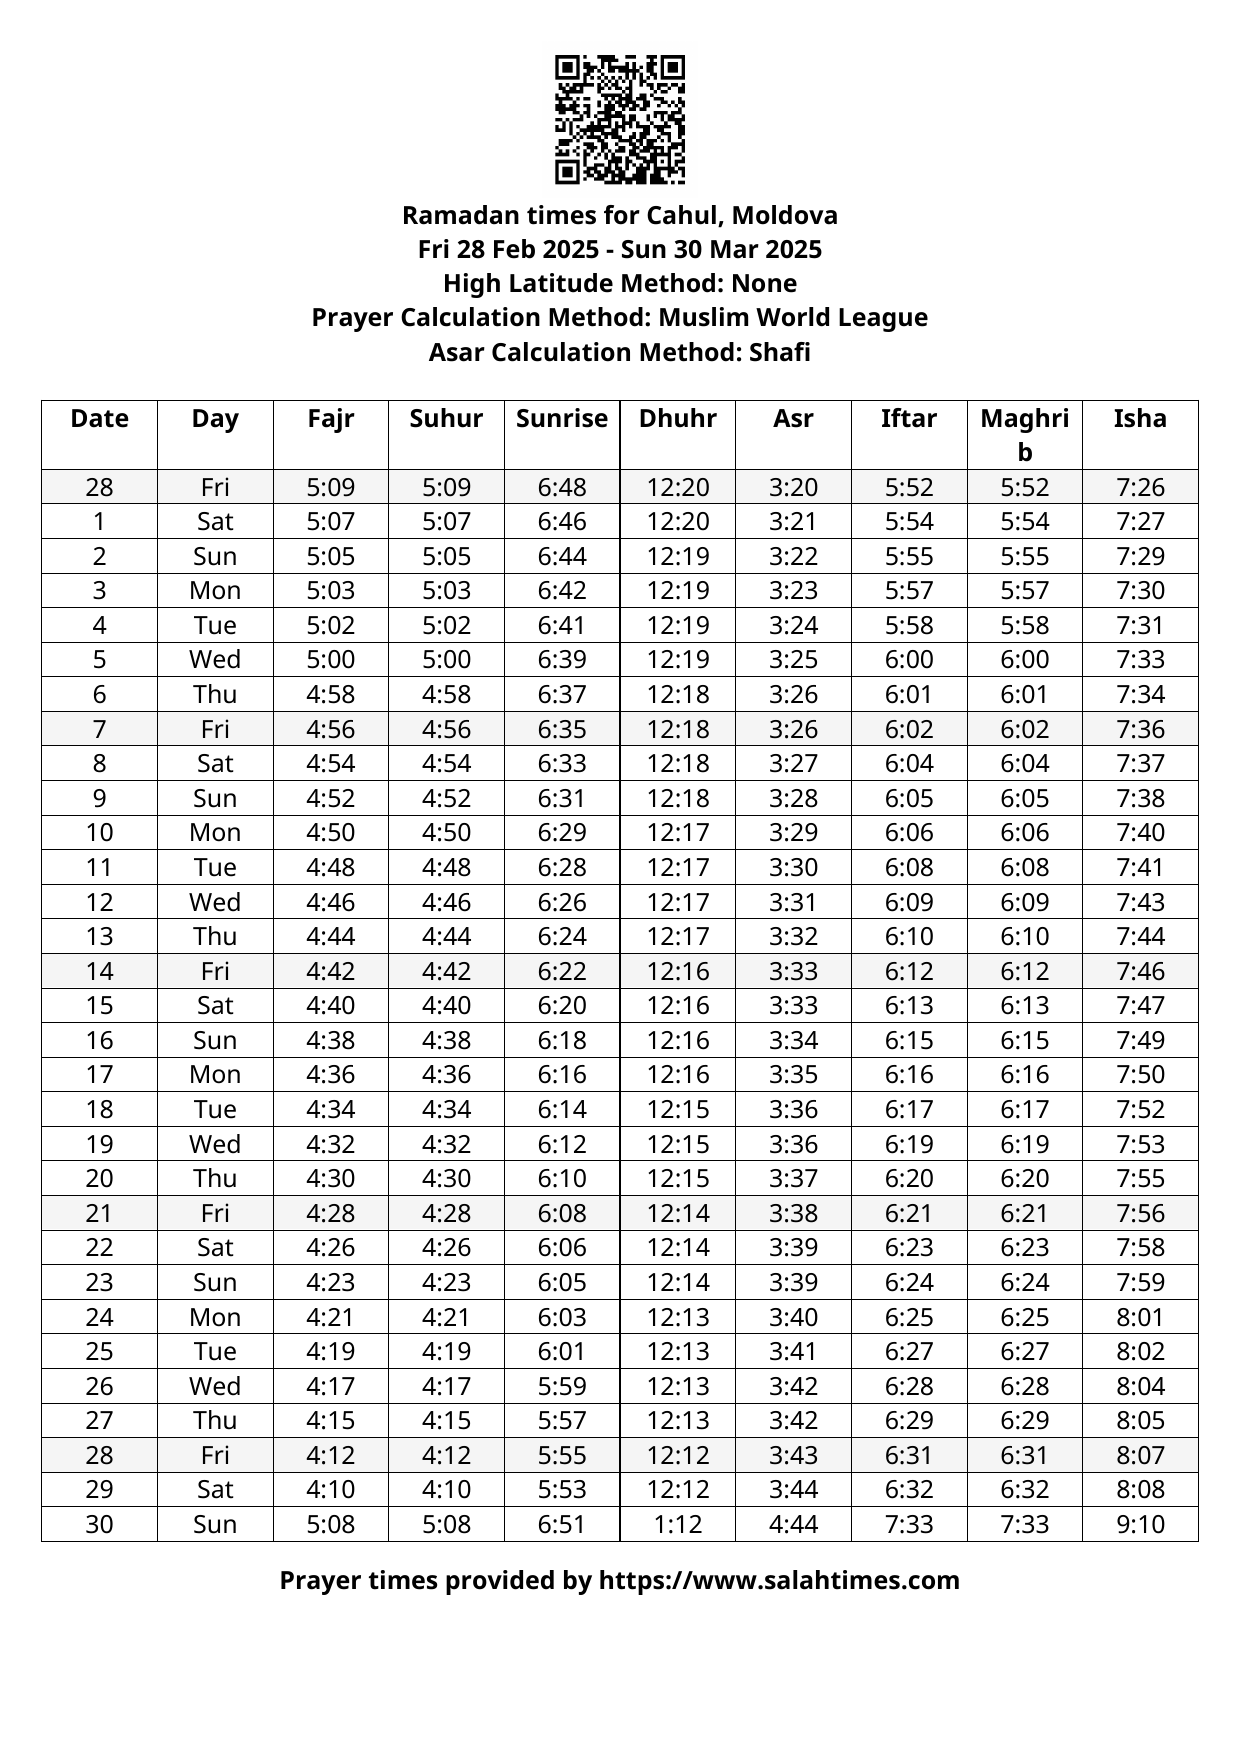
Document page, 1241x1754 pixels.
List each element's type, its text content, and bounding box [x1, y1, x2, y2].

table_cell 24 [42, 1300, 157, 1333]
table_cell 6:09 [852, 885, 967, 918]
table_cell 3:20 [736, 470, 851, 503]
table_cell 4:30 [274, 1161, 388, 1195]
table_cell 6:06 [852, 816, 967, 849]
table_cell 7:29 [1083, 539, 1198, 572]
table_cell 7:59 [1083, 1265, 1198, 1299]
table_cell 4:32 [389, 1127, 504, 1160]
table_cell 7:58 [1083, 1231, 1198, 1264]
table_cell 6:17 [852, 1092, 967, 1126]
table_cell 6:32 [852, 1473, 967, 1506]
table_cell 4:56 [389, 712, 504, 745]
table_cell 5:53 [505, 1473, 619, 1506]
table_cell 12:19 [621, 574, 735, 607]
text Ramadan times for Cahul, Moldova [42, 198, 1198, 232]
table_cell 12:19 [621, 539, 735, 572]
table_cell 3:31 [736, 885, 851, 918]
table_cell 7:37 [1083, 746, 1198, 780]
table_cell 1:12 [621, 1507, 735, 1541]
table_cell 4:56 [274, 712, 388, 745]
text Prayer times provided by https://www.salahtimes.com [42, 1563, 1198, 1597]
table_cell 4:17 [274, 1369, 388, 1402]
table_cell 12:12 [621, 1473, 735, 1506]
table_cell 6:31 [505, 781, 619, 814]
table_cell Sat [158, 504, 273, 538]
table_cell Fri [158, 470, 273, 503]
table_cell 6:41 [505, 608, 619, 642]
table_cell 6:26 [505, 885, 619, 918]
table_cell Tue [158, 850, 273, 884]
table_cell 6:10 [852, 919, 967, 953]
table_cell 6:21 [968, 1196, 1082, 1229]
picture [542, 41, 699, 198]
table_cell 6:05 [852, 781, 967, 814]
table_cell 4:15 [274, 1404, 388, 1437]
table_cell 6:01 [852, 677, 967, 711]
table_header Suhur [389, 401, 504, 469]
table_cell 4:36 [389, 1058, 504, 1091]
table_cell 3:22 [736, 539, 851, 572]
table_cell 5:09 [274, 470, 388, 503]
table_cell Thu [158, 677, 273, 711]
table_cell 5:03 [389, 574, 504, 607]
table_cell 7:40 [1083, 816, 1198, 849]
table_cell Wed [158, 1369, 273, 1402]
table_cell 3:39 [736, 1231, 851, 1264]
table_cell Thu [158, 1161, 273, 1195]
table_cell 5:05 [274, 539, 388, 572]
table_cell 3:21 [736, 504, 851, 538]
table_cell 4:54 [389, 746, 504, 780]
table_cell 12:13 [621, 1334, 735, 1368]
table_cell 6:31 [852, 1438, 967, 1472]
table_cell 6:16 [505, 1058, 619, 1091]
table_cell 4:21 [274, 1300, 388, 1333]
table_cell 12:18 [621, 746, 735, 780]
table_cell Sat [158, 746, 273, 780]
table_cell 4:58 [274, 677, 388, 711]
table_header Sunrise [505, 401, 619, 469]
text Asar Calculation Method: Shafi [42, 334, 1198, 368]
table_cell 7:33 [968, 1507, 1082, 1541]
table_cell 5:55 [852, 539, 967, 572]
table_cell 7:44 [1083, 919, 1198, 953]
text Prayer Calculation Method: Muslim World League [42, 300, 1198, 334]
table_cell 4:19 [389, 1334, 504, 1368]
table_cell Mon [158, 1300, 273, 1333]
table_cell 7:52 [1083, 1092, 1198, 1126]
table_cell 6:12 [968, 954, 1082, 987]
table_cell 12:16 [621, 989, 735, 1022]
table_cell 6:03 [505, 1300, 619, 1333]
table_cell 15 [42, 989, 157, 1022]
table_cell Sun [158, 1265, 273, 1299]
table_cell 6:12 [505, 1127, 619, 1160]
table_cell 6:18 [505, 1023, 619, 1057]
table_cell 6:08 [852, 850, 967, 884]
table_cell Sun [158, 1507, 273, 1541]
table_cell 12:20 [621, 470, 735, 503]
table_cell 28 [42, 1438, 157, 1472]
text High Latitude Method: None [42, 266, 1198, 300]
table_cell 26 [42, 1369, 157, 1402]
table_cell 4:26 [274, 1231, 388, 1264]
table_cell 3:32 [736, 919, 851, 953]
table_cell 9:10 [1083, 1507, 1198, 1541]
table_cell Mon [158, 574, 273, 607]
table_cell 6:46 [505, 504, 619, 538]
table_header Fajr [274, 401, 388, 469]
table_cell 12:17 [621, 919, 735, 953]
table_cell 5:07 [274, 504, 388, 538]
table_cell 12:17 [621, 885, 735, 918]
table_cell 7:49 [1083, 1023, 1198, 1057]
table_cell 6:23 [968, 1231, 1082, 1264]
table_cell 5:00 [274, 643, 388, 676]
table_cell 4:26 [389, 1231, 504, 1264]
table_cell 6:27 [968, 1334, 1082, 1368]
table_cell 6:13 [968, 989, 1082, 1022]
table_cell 5:03 [274, 574, 388, 607]
table_cell 4:40 [389, 989, 504, 1022]
table_cell 4:46 [274, 885, 388, 918]
table_cell 6:20 [852, 1161, 967, 1195]
table_cell 6:29 [968, 1404, 1082, 1437]
table_cell 6:14 [505, 1092, 619, 1126]
table_cell 4:32 [274, 1127, 388, 1160]
table_cell 16 [42, 1023, 157, 1057]
table_cell 28 [42, 470, 157, 503]
table_cell 5:55 [505, 1438, 619, 1472]
table_cell 4:34 [274, 1092, 388, 1126]
table_cell 6:09 [968, 885, 1082, 918]
table_cell 6:05 [968, 781, 1082, 814]
table_cell Fri [158, 712, 273, 745]
table_cell 6:04 [968, 746, 1082, 780]
table_cell 12:15 [621, 1092, 735, 1126]
table_cell 6:19 [968, 1127, 1082, 1160]
table_cell Wed [158, 643, 273, 676]
table_cell 12:14 [621, 1196, 735, 1229]
table_cell 6:08 [968, 850, 1082, 884]
table_cell 4:44 [736, 1507, 851, 1541]
table_cell 5:52 [968, 470, 1082, 503]
table_cell 4:28 [389, 1196, 504, 1229]
table_cell 6:23 [852, 1231, 967, 1264]
table_cell 7:27 [1083, 504, 1198, 538]
table_cell Thu [158, 1404, 273, 1437]
table_cell 8 [42, 746, 157, 780]
table_cell 8:08 [1083, 1473, 1198, 1506]
table_cell 3:36 [736, 1092, 851, 1126]
table_cell 6:24 [505, 919, 619, 953]
table_cell 7:34 [1083, 677, 1198, 711]
table_cell 22 [42, 1231, 157, 1264]
table_cell 4:17 [389, 1369, 504, 1402]
table_cell 4:52 [274, 781, 388, 814]
table_cell Sun [158, 539, 273, 572]
table_cell 5:00 [389, 643, 504, 676]
table_cell 5:57 [505, 1404, 619, 1437]
table_cell 4:28 [274, 1196, 388, 1229]
table_cell 12:16 [621, 1023, 735, 1057]
table_cell 3:36 [736, 1127, 851, 1160]
table_cell 6:24 [968, 1265, 1082, 1299]
table_header Isha [1083, 401, 1198, 469]
table_cell 4:21 [389, 1300, 504, 1333]
table_cell 6:31 [968, 1438, 1082, 1472]
table_cell 6:10 [505, 1161, 619, 1195]
table_cell 3:44 [736, 1473, 851, 1506]
table_cell 4:12 [274, 1438, 388, 1472]
table_cell 10 [42, 816, 157, 849]
table_cell 3:37 [736, 1161, 851, 1195]
table_cell 6:15 [968, 1023, 1082, 1057]
table_cell 5 [42, 643, 157, 676]
table_cell 5:57 [852, 574, 967, 607]
table_cell 6:16 [968, 1058, 1082, 1091]
table_cell 3:43 [736, 1438, 851, 1472]
table_cell 12:18 [621, 781, 735, 814]
table_cell 3:41 [736, 1334, 851, 1368]
table_cell 4:30 [389, 1161, 504, 1195]
table_cell 4:23 [274, 1265, 388, 1299]
table_cell 4:23 [389, 1265, 504, 1299]
table_cell 6:28 [968, 1369, 1082, 1402]
table_cell 6:04 [852, 746, 967, 780]
table_cell 4:50 [389, 816, 504, 849]
table_cell 7:55 [1083, 1161, 1198, 1195]
table_cell 6:02 [852, 712, 967, 745]
table_cell 2 [42, 539, 157, 572]
table_cell 12 [42, 885, 157, 918]
table_cell 3:27 [736, 746, 851, 780]
table_cell 4:46 [389, 885, 504, 918]
table_cell 6 [42, 677, 157, 711]
table_cell 3:39 [736, 1265, 851, 1299]
table_cell 6:24 [852, 1265, 967, 1299]
table_cell 6:12 [852, 954, 967, 987]
table_cell 29 [42, 1473, 157, 1506]
table_header Date [42, 401, 157, 469]
table_cell 6:21 [852, 1196, 967, 1229]
table_cell 7 [42, 712, 157, 745]
table_cell 6:15 [852, 1023, 967, 1057]
table_cell 8:02 [1083, 1334, 1198, 1368]
table_cell 12:20 [621, 504, 735, 538]
table_cell 12:13 [621, 1369, 735, 1402]
table_cell 4:58 [389, 677, 504, 711]
table_cell 5:57 [968, 574, 1082, 607]
table_cell Fri [158, 1196, 273, 1229]
table_cell 6:33 [505, 746, 619, 780]
table_cell 6:37 [505, 677, 619, 711]
table_cell 5:02 [389, 608, 504, 642]
table_cell 12:13 [621, 1404, 735, 1437]
table_cell 6:29 [852, 1404, 967, 1437]
table_cell 30 [42, 1507, 157, 1541]
table_cell 4:36 [274, 1058, 388, 1091]
table_cell Sun [158, 1023, 273, 1057]
table_cell 3:29 [736, 816, 851, 849]
table_cell 4:10 [274, 1473, 388, 1506]
table_cell 3 [42, 574, 157, 607]
table_cell 3:40 [736, 1300, 851, 1333]
table_cell 12:15 [621, 1161, 735, 1195]
table_cell Sat [158, 989, 273, 1022]
table_cell 6:00 [968, 643, 1082, 676]
table_cell 5:54 [968, 504, 1082, 538]
table_cell 6:44 [505, 539, 619, 572]
table_cell 6:20 [968, 1161, 1082, 1195]
table_cell Tue [158, 1092, 273, 1126]
table_cell Sat [158, 1231, 273, 1264]
table_cell 7:41 [1083, 850, 1198, 884]
table_cell 6:06 [968, 816, 1082, 849]
table_cell 5:09 [389, 470, 504, 503]
table_cell 6:16 [852, 1058, 967, 1091]
table_cell Mon [158, 1058, 273, 1091]
table_cell 4:44 [389, 919, 504, 953]
table_cell 5:54 [852, 504, 967, 538]
table_cell 3:23 [736, 574, 851, 607]
table_cell 6:06 [505, 1231, 619, 1264]
table_header Maghrib [968, 401, 1082, 469]
table_cell 6:32 [968, 1473, 1082, 1506]
table_cell Tue [158, 1334, 273, 1368]
table_cell 3:34 [736, 1023, 851, 1057]
table_cell 6:01 [505, 1334, 619, 1368]
table_cell 6:27 [852, 1334, 967, 1368]
table_cell 12:19 [621, 643, 735, 676]
table_cell 5:52 [852, 470, 967, 503]
table_cell 5:07 [389, 504, 504, 538]
table_cell 4:15 [389, 1404, 504, 1437]
table_cell 19 [42, 1127, 157, 1160]
table_cell 25 [42, 1334, 157, 1368]
table_cell 4:44 [274, 919, 388, 953]
table_cell 13 [42, 919, 157, 953]
table_cell 5:08 [274, 1507, 388, 1541]
table_cell 6:25 [852, 1300, 967, 1333]
table_cell 3:28 [736, 781, 851, 814]
table_cell 3:25 [736, 643, 851, 676]
table_cell 6:17 [968, 1092, 1082, 1126]
table_cell 12:18 [621, 712, 735, 745]
table_cell 4:19 [274, 1334, 388, 1368]
table_cell 3:26 [736, 677, 851, 711]
table_cell 3:35 [736, 1058, 851, 1091]
table_cell 5:58 [968, 608, 1082, 642]
table_header Day [158, 401, 273, 469]
table_header Asr [736, 401, 851, 469]
table_cell 20 [42, 1161, 157, 1195]
table_cell 4:38 [389, 1023, 504, 1057]
table_cell 7:38 [1083, 781, 1198, 814]
table_cell 27 [42, 1404, 157, 1437]
table_cell 12:14 [621, 1265, 735, 1299]
table_cell 12:15 [621, 1127, 735, 1160]
text Fri 28 Feb 2025 - Sun 30 Mar 2025 [42, 232, 1198, 266]
table_cell 7:30 [1083, 574, 1198, 607]
table_cell 6:08 [505, 1196, 619, 1229]
table_cell 4:34 [389, 1092, 504, 1126]
table_cell 7:47 [1083, 989, 1198, 1022]
table_cell 6:00 [852, 643, 967, 676]
table_cell 12:14 [621, 1231, 735, 1264]
table_cell 4:42 [389, 954, 504, 987]
table_cell 7:50 [1083, 1058, 1198, 1091]
table_cell 4:40 [274, 989, 388, 1022]
table_cell 8:07 [1083, 1438, 1198, 1472]
table_cell 8:01 [1083, 1300, 1198, 1333]
table_cell Sat [158, 1473, 273, 1506]
table_cell 7:33 [1083, 643, 1198, 676]
table_cell 6:48 [505, 470, 619, 503]
table_cell Thu [158, 919, 273, 953]
table_cell 4:12 [389, 1438, 504, 1472]
table_header Iftar [852, 401, 967, 469]
table_cell 17 [42, 1058, 157, 1091]
table_cell 5:02 [274, 608, 388, 642]
table_cell 11 [42, 850, 157, 884]
table_cell 5:58 [852, 608, 967, 642]
table_cell 4 [42, 608, 157, 642]
table_cell 12:18 [621, 677, 735, 711]
table_cell 8:04 [1083, 1369, 1198, 1402]
table_cell 12:19 [621, 608, 735, 642]
table_cell 6:28 [505, 850, 619, 884]
table_cell 6:35 [505, 712, 619, 745]
table_cell 7:46 [1083, 954, 1198, 987]
table_cell 6:10 [968, 919, 1082, 953]
table_cell 4:38 [274, 1023, 388, 1057]
table_cell 3:33 [736, 954, 851, 987]
table_cell 6:51 [505, 1507, 619, 1541]
table_cell 7:36 [1083, 712, 1198, 745]
table_cell 6:28 [852, 1369, 967, 1402]
table_cell 4:54 [274, 746, 388, 780]
table_cell 3:30 [736, 850, 851, 884]
table_cell 6:22 [505, 954, 619, 987]
table_cell Tue [158, 608, 273, 642]
table_cell 12:16 [621, 1058, 735, 1091]
table_cell 7:53 [1083, 1127, 1198, 1160]
table_cell 5:08 [389, 1507, 504, 1541]
table_cell 3:26 [736, 712, 851, 745]
table_cell 6:20 [505, 989, 619, 1022]
table_cell 12:12 [621, 1438, 735, 1472]
table_cell 7:26 [1083, 470, 1198, 503]
table_cell 6:29 [505, 816, 619, 849]
table_cell 18 [42, 1092, 157, 1126]
table_cell 6:05 [505, 1265, 619, 1299]
table_cell 3:24 [736, 608, 851, 642]
table_cell 12:17 [621, 816, 735, 849]
table_cell 3:42 [736, 1369, 851, 1402]
table_cell 12:16 [621, 954, 735, 987]
table_cell 5:55 [968, 539, 1082, 572]
table_cell Fri [158, 954, 273, 987]
table_cell 6:25 [968, 1300, 1082, 1333]
table_cell Mon [158, 816, 273, 849]
table_cell 5:59 [505, 1369, 619, 1402]
table_cell Wed [158, 1127, 273, 1160]
table_cell Wed [158, 885, 273, 918]
table_cell 9 [42, 781, 157, 814]
table_cell 6:01 [968, 677, 1082, 711]
table_cell 12:13 [621, 1300, 735, 1333]
table_cell 4:10 [389, 1473, 504, 1506]
table_cell 6:39 [505, 643, 619, 676]
table_cell 23 [42, 1265, 157, 1299]
table_cell 3:33 [736, 989, 851, 1022]
table_cell 3:38 [736, 1196, 851, 1229]
table_header Dhuhr [621, 401, 735, 469]
table_cell 5:05 [389, 539, 504, 572]
table_cell 4:42 [274, 954, 388, 987]
table_cell 4:50 [274, 816, 388, 849]
table_cell 7:33 [852, 1507, 967, 1541]
table_cell 6:42 [505, 574, 619, 607]
table_cell 7:43 [1083, 885, 1198, 918]
table_cell 6:02 [968, 712, 1082, 745]
table_cell 8:05 [1083, 1404, 1198, 1437]
table_cell 7:31 [1083, 608, 1198, 642]
table_cell 6:13 [852, 989, 967, 1022]
table_cell 4:48 [389, 850, 504, 884]
table_cell Fri [158, 1438, 273, 1472]
table_cell 14 [42, 954, 157, 987]
table_cell 4:52 [389, 781, 504, 814]
table_cell 3:42 [736, 1404, 851, 1437]
table_cell 6:19 [852, 1127, 967, 1160]
table_cell 1 [42, 504, 157, 538]
table_cell 21 [42, 1196, 157, 1229]
table_cell 4:48 [274, 850, 388, 884]
table_cell Sun [158, 781, 273, 814]
table_cell 12:17 [621, 850, 735, 884]
table_cell 7:56 [1083, 1196, 1198, 1229]
